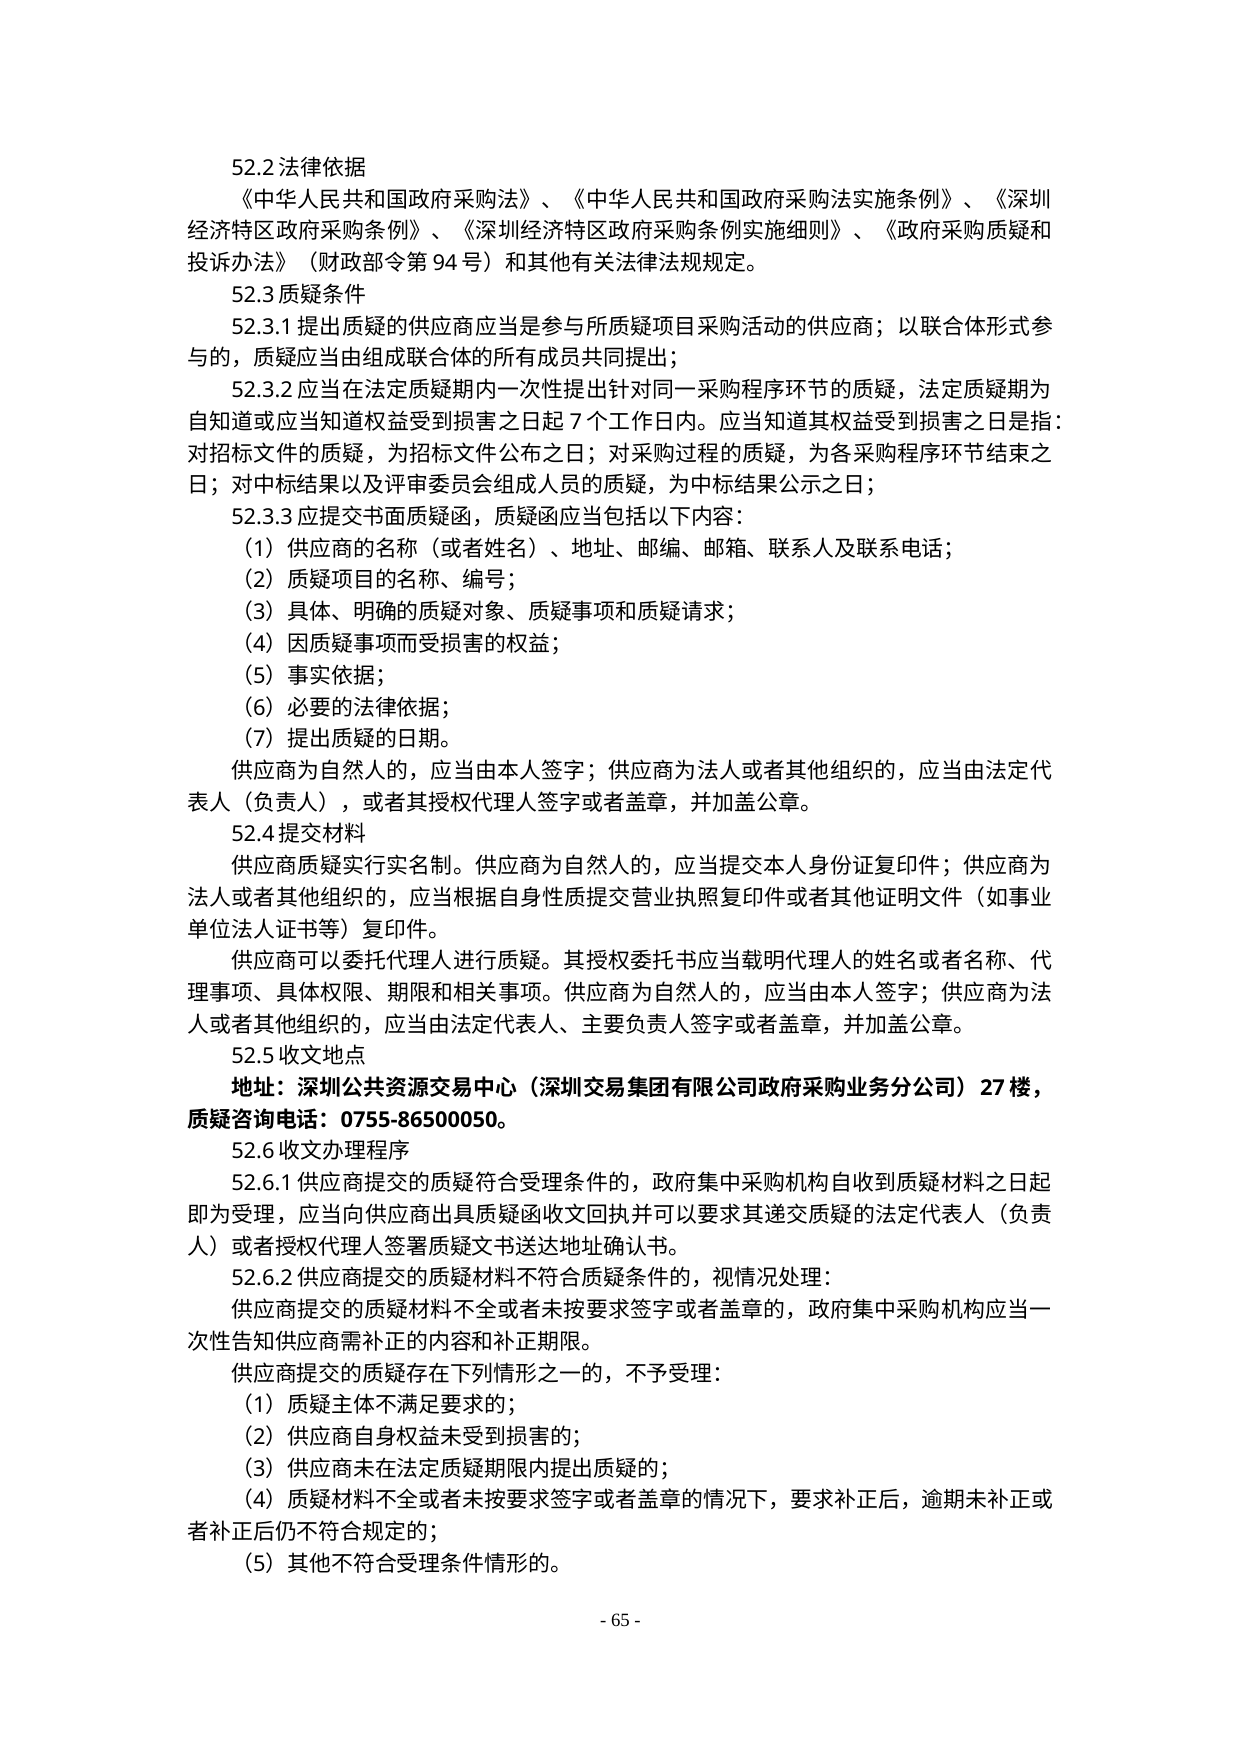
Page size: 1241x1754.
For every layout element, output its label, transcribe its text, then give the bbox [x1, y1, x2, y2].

text （6）必要的法律依据； [187, 689, 1053, 721]
text 供应商可以委托代理人进行质疑。其授权委托书应当载明代理人的姓名或者名称、代理事项、具体权限、期限和相关事项。供应商为自然人的，应当由本人签字；供应商为法人或者其他组织的，应当由法定代表人、主要负责人签字或者盖章，并加盖公章。 [187, 943, 1053, 1038]
text 52.4提交材料 [187, 816, 1053, 848]
text （2）质疑项目的名称、编号； [187, 562, 1053, 594]
text 52.6.1供应商提交的质疑符合受理条件的，政府集中采购机构自收到质疑材料之日起即为受理，应当向供应商出具质疑函收文回执并可以要求其递交质疑的法定代表人（负责人）或者授权代理人签署质疑文书送达地址确认书。 [187, 1165, 1053, 1260]
text （1）质疑主体不满足要求的； [187, 1387, 1053, 1419]
text （5）事实依据； [187, 658, 1053, 689]
text （7）提出质疑的日期。 [187, 721, 1053, 753]
text 52.3.2应当在法定质疑期内一次性提出针对同一采购程序环节的质疑，法定质疑期为自知道或应当知道权益受到损害之日起7个工作日内。应当知道其权益受到损害之日是指：对招标文件的质疑，为招标文件公布之日；对采购过程的质疑，为各采购程序环节结束之日；对中标结果以及评审委员会组成人员的质疑，为中标结果公示之日； [187, 372, 1053, 499]
text 52.2法律依据 [187, 150, 1053, 182]
text （3）供应商未在法定质疑期限内提出质疑的； [187, 1451, 1053, 1482]
text 52.6.2供应商提交的质疑材料不符合质疑条件的，视情况处理： [187, 1260, 1053, 1292]
text 52.3.3应提交书面质疑函，质疑函应当包括以下内容： [187, 499, 1053, 531]
text （2）供应商自身权益未受到损害的； [187, 1419, 1053, 1451]
text 供应商质疑实行实名制。供应商为自然人的，应当提交本人身份证复印件；供应商为法人或者其他组织的，应当根据自身性质提交营业执照复印件或者其他证明文件（如事业单位法人证书等）复印件。 [187, 848, 1053, 943]
text 供应商为自然人的，应当由本人签字；供应商为法人或者其他组织的，应当由法定代表人（负责人），或者其授权代理人签字或者盖章，并加盖公章。 [187, 753, 1053, 816]
text （3）具体、明确的质疑对象、质疑事项和质疑请求； [187, 594, 1053, 626]
text 52.3质疑条件 [187, 277, 1053, 309]
text 《中华人民共和国政府采购法》、《中华人民共和国政府采购法实施条例》、《深圳经济特区政府采购条例》、《深圳经济特区政府采购条例实施细则》、《政府采购质疑和投诉办法》（财政部令第94号）和其他有关法律法规规定。 [187, 182, 1053, 277]
text 52.6收文办理程序 [187, 1133, 1053, 1165]
text （1）供应商的名称（或者姓名）、地址、邮编、邮箱、联系人及联系电话； [187, 531, 1053, 562]
text 供应商提交的质疑材料不全或者未按要求签字或者盖章的，政府集中采购机构应当一次性告知供应商需补正的内容和补正期限。 [187, 1292, 1053, 1356]
text （4）因质疑事项而受损害的权益； [187, 626, 1053, 658]
text 52.5收文地点 [187, 1038, 1053, 1070]
text 地址：深圳公共资源交易中心（深圳交易集团有限公司政府采购业务分公司）27楼，质疑咨询电话：0755-86500050。 [187, 1070, 1053, 1133]
text （4）质疑材料不全或者未按要求签字或者盖章的情况下，要求补正后，逾期未补正或者补正后仍不符合规定的； [187, 1482, 1053, 1546]
text 供应商提交的质疑存在下列情形之一的，不予受理： [187, 1356, 1053, 1387]
text 52.3.1提出质疑的供应商应当是参与所质疑项目采购活动的供应商；以联合体形式参与的，质疑应当由组成联合体的所有成员共同提出； [187, 309, 1053, 372]
text （5）其他不符合受理条件情形的。 [187, 1546, 1053, 1578]
